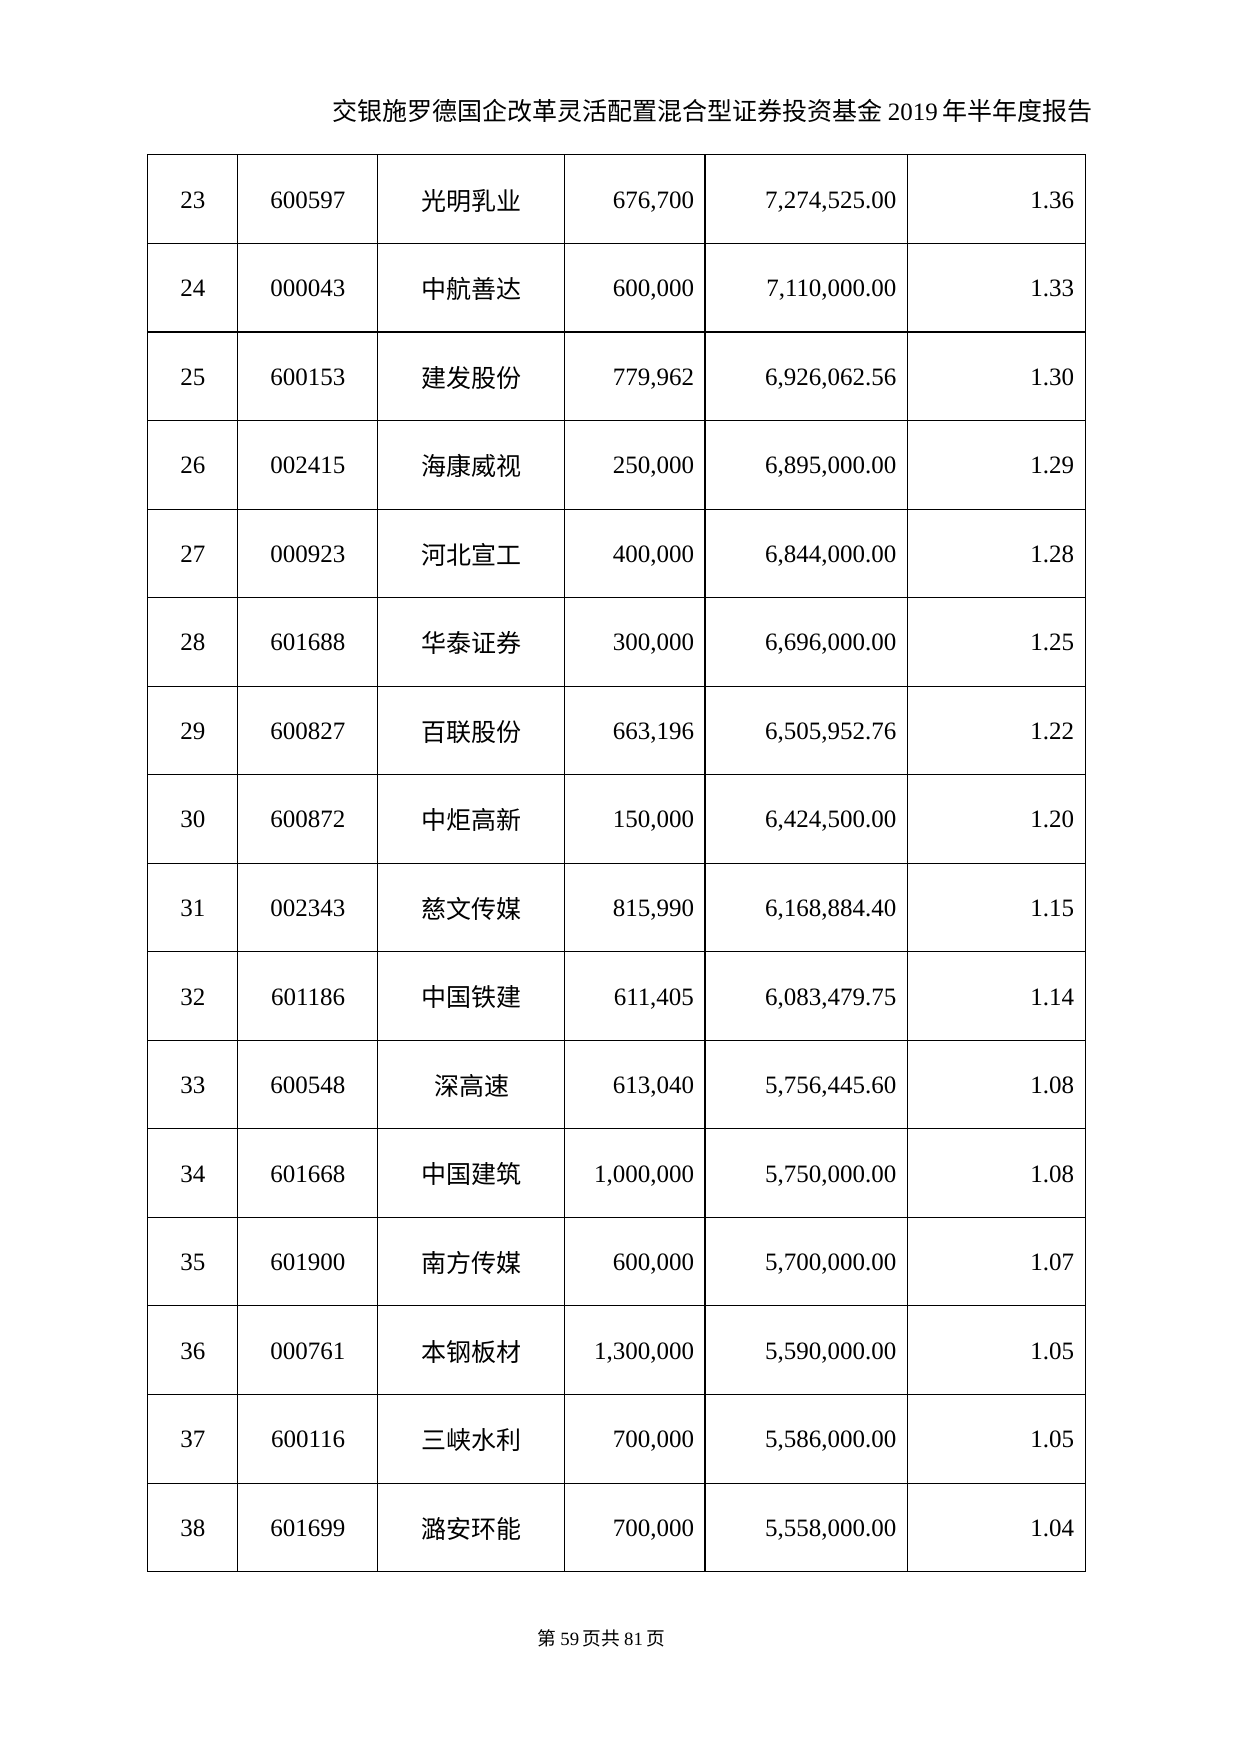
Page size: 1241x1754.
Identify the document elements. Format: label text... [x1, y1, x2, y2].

table_cell 1.07 [908, 1218, 1085, 1305]
table_cell 1,000,000 [565, 1129, 704, 1217]
table_cell 6,844,000.00 [706, 510, 907, 597]
table_cell 南方传媒 [378, 1218, 564, 1305]
table_cell 002415 [238, 421, 377, 508]
table_cell 38 [148, 1484, 237, 1571]
table_cell 600,000 [565, 244, 704, 331]
table_cell 000923 [238, 510, 377, 597]
table_cell 1.30 [908, 333, 1085, 420]
table_cell 5,558,000.00 [706, 1484, 907, 1571]
table_cell 华泰证券 [378, 598, 564, 686]
table_cell 29 [148, 687, 237, 774]
table_cell 601668 [238, 1129, 377, 1217]
table_cell 5,756,445.60 [706, 1041, 907, 1128]
table_cell 6,926,062.56 [706, 333, 907, 420]
table_cell 1.22 [908, 687, 1085, 774]
table_cell 601900 [238, 1218, 377, 1305]
table_cell 5,590,000.00 [706, 1306, 907, 1394]
table_cell 23 [148, 155, 237, 243]
table_cell 36 [148, 1306, 237, 1394]
table_cell 32 [148, 952, 237, 1040]
table_cell 1.14 [908, 952, 1085, 1040]
table_cell 700,000 [565, 1484, 704, 1571]
table_cell 002343 [238, 864, 377, 951]
table_cell 慈文传媒 [378, 864, 564, 951]
table_cell 600597 [238, 155, 377, 243]
table_cell 31 [148, 864, 237, 951]
table_cell 700,000 [565, 1395, 704, 1482]
table_cell 34 [148, 1129, 237, 1217]
table_cell 601186 [238, 952, 377, 1040]
table_cell 25 [148, 333, 237, 420]
table_cell 1.25 [908, 598, 1085, 686]
table_cell 6,083,479.75 [706, 952, 907, 1040]
table_cell 1,300,000 [565, 1306, 704, 1394]
table_cell 1.08 [908, 1041, 1085, 1128]
table_cell 601688 [238, 598, 377, 686]
table_cell 24 [148, 244, 237, 331]
table_cell 1.28 [908, 510, 1085, 597]
table_cell 1.08 [908, 1129, 1085, 1217]
table_cell 深高速 [378, 1041, 564, 1128]
table_cell 779,962 [565, 333, 704, 420]
table_cell 光明乳业 [378, 155, 564, 243]
table_cell 1.20 [908, 775, 1085, 863]
table_cell 33 [148, 1041, 237, 1128]
table_cell 中国建筑 [378, 1129, 564, 1217]
table_cell 1.29 [908, 421, 1085, 508]
table_cell 600827 [238, 687, 377, 774]
table_cell 27 [148, 510, 237, 597]
table_cell 600153 [238, 333, 377, 420]
table_cell 250,000 [565, 421, 704, 508]
table_cell 6,696,000.00 [706, 598, 907, 686]
table_cell 26 [148, 421, 237, 508]
table_cell 6,505,952.76 [706, 687, 907, 774]
table_cell 30 [148, 775, 237, 863]
table_cell 百联股份 [378, 687, 564, 774]
table_cell 1.33 [908, 244, 1085, 331]
table_cell 中国铁建 [378, 952, 564, 1040]
table_cell 601699 [238, 1484, 377, 1571]
table_cell 150,000 [565, 775, 704, 863]
table_cell 中航善达 [378, 244, 564, 331]
table_cell 1.15 [908, 864, 1085, 951]
table_cell 28 [148, 598, 237, 686]
table_cell 000043 [238, 244, 377, 331]
table_cell 1.36 [908, 155, 1085, 243]
table_cell 河北宣工 [378, 510, 564, 597]
table_cell 潞安环能 [378, 1484, 564, 1571]
table_cell 本钢板材 [378, 1306, 564, 1394]
table_cell 6,895,000.00 [706, 421, 907, 508]
table_cell 613,040 [565, 1041, 704, 1128]
table_cell 5,586,000.00 [706, 1395, 907, 1482]
table_cell 1.05 [908, 1306, 1085, 1394]
table_cell 663,196 [565, 687, 704, 774]
table_cell 7,110,000.00 [706, 244, 907, 331]
table_cell 6,424,500.00 [706, 775, 907, 863]
table_cell 海康威视 [378, 421, 564, 508]
table_cell 建发股份 [378, 333, 564, 420]
table_cell 300,000 [565, 598, 704, 686]
table_cell 37 [148, 1395, 237, 1482]
table_cell 600,000 [565, 1218, 704, 1305]
table_cell 600548 [238, 1041, 377, 1128]
table_cell 815,990 [565, 864, 704, 951]
table_cell 5,700,000.00 [706, 1218, 907, 1305]
table_cell 5,750,000.00 [706, 1129, 907, 1217]
table_cell 1.05 [908, 1395, 1085, 1482]
table_cell 000761 [238, 1306, 377, 1394]
table_cell 611,405 [565, 952, 704, 1040]
table_cell 35 [148, 1218, 237, 1305]
table_cell 600116 [238, 1395, 377, 1482]
table_cell 1.04 [908, 1484, 1085, 1571]
table_cell 中炬高新 [378, 775, 564, 863]
table_cell 400,000 [565, 510, 704, 597]
table_cell 7,274,525.00 [706, 155, 907, 243]
table_cell 6,168,884.40 [706, 864, 907, 951]
table_cell 676,700 [565, 155, 704, 243]
table_cell 三峡水利 [378, 1395, 564, 1482]
table_cell 600872 [238, 775, 377, 863]
